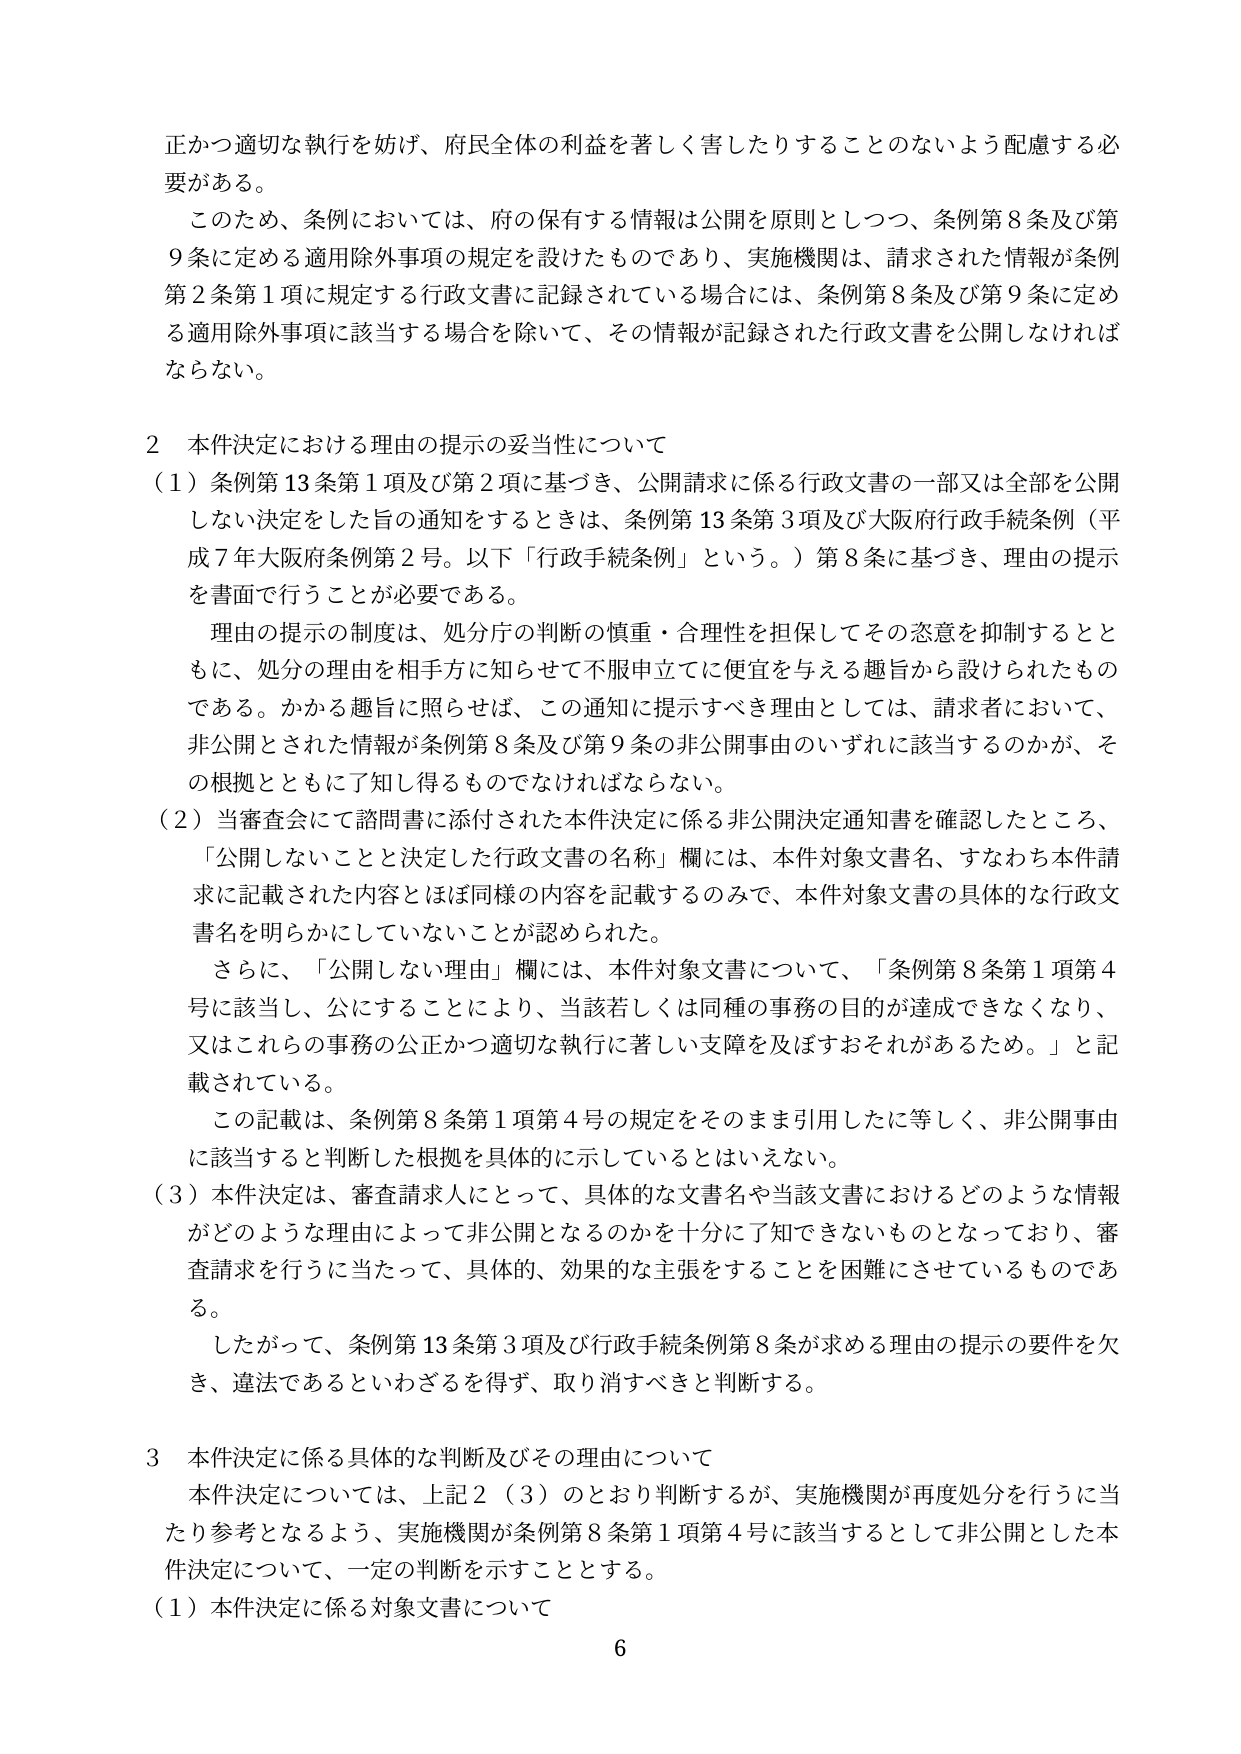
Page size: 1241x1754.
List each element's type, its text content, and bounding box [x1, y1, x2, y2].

text このため、条例においては、府の保有する情報は公開を原則としつつ、条例第８条及び第９条に定める適用除外事項の規定を設けたものであり、実施機関は、請求された情報が条例第２条第１項に規定する行政文書に記録されている場合には、条例第８条及び第９条に定める適用除外事項に該当する場合を除いて、その情報が記録された行政文書を公開しなければならない。 [164, 200, 1122, 388]
text （２）当審査会にて諮問書に添付された本件決定に係る非公開決定通知書を確認したところ、「公開しないことと決定した行政文書の名称」欄には、本件対象文書名、すなわち本件請求に記載された内容とほぼ同様の内容を記載するのみで、本件対象文書の具体的な行政文書名を明らかにしていないことが認められた。 [123, 800, 1122, 950]
text さらに、「公開しない理由」欄には、本件対象文書について、「条例第８条第１項第４号に該当し、公にすることにより、当該若しくは同種の事務の目的が達成できなくなり、又はこれらの事務の公正かつ適切な執行に著しい支障を及ぼすおそれがあるため。」と記載されている。 [118, 950, 1122, 1100]
text ２ 本件決定における理由の提示の妥当性について [118, 425, 1122, 463]
text 本件決定については、上記２（３）のとおり判断するが、実施機関が再度処分を行うに当たり参考となるよう、実施機関が条例第８条第１項第４号に該当するとして非公開とした本件決定について、一定の判断を示すこととする。 [95, 1475, 1122, 1588]
text （３）本件決定は、審査請求人にとって、具体的な文書名や当該文書におけるどのような情報がどのような理由によって非公開となるのかを十分に了知できないものとなっており、審査請求を行うに当たって、具体的、効果的な主張をすることを困難にさせているものである。 [118, 1175, 1122, 1325]
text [164, 125, 1122, 200]
text この記載は、条例第８条第１項第４号の規定をそのまま引用したに等しく、非公開事由に該当すると判断した根拠を具体的に示しているとはいえない。 [187, 1100, 1122, 1175]
text （１）条例第13条第１項及び第２項に基づき、公開請求に係る行政文書の一部又は全部を公開しない決定をした旨の通知をするときは、条例第13条第３項及び大阪府行政手続条例（平成７年大阪府条例第２号。以下「行政手続条例」という。）第８条に基づき、理由の提示を書面で行うことが必要である。 [118, 463, 1122, 613]
text 理由の提示の制度は、処分庁の判断の慎重・合理性を担保してその恣意を抑制するとともに、処分の理由を相手方に知らせて不服申立てに便宜を与える趣旨から設けられたものである。かかる趣旨に照らせば、この通知に提示すべき理由としては、請求者において、非公開とされた情報が条例第８条及び第９条の非公開事由のいずれに該当するのかが、その根拠とともに了知し得るものでなければならない。 [187, 613, 1122, 800]
text ３ 本件決定に係る具体的な判断及びその理由について [118, 1438, 1122, 1475]
text したがって、条例第13条第３項及び行政手続条例第８条が求める理由の提示の要件を欠き、違法であるといわざるを得ず、取り消すべきと判断する。 [187, 1325, 1122, 1400]
text （１）本件決定に係る対象文書について [95, 1588, 1122, 1625]
